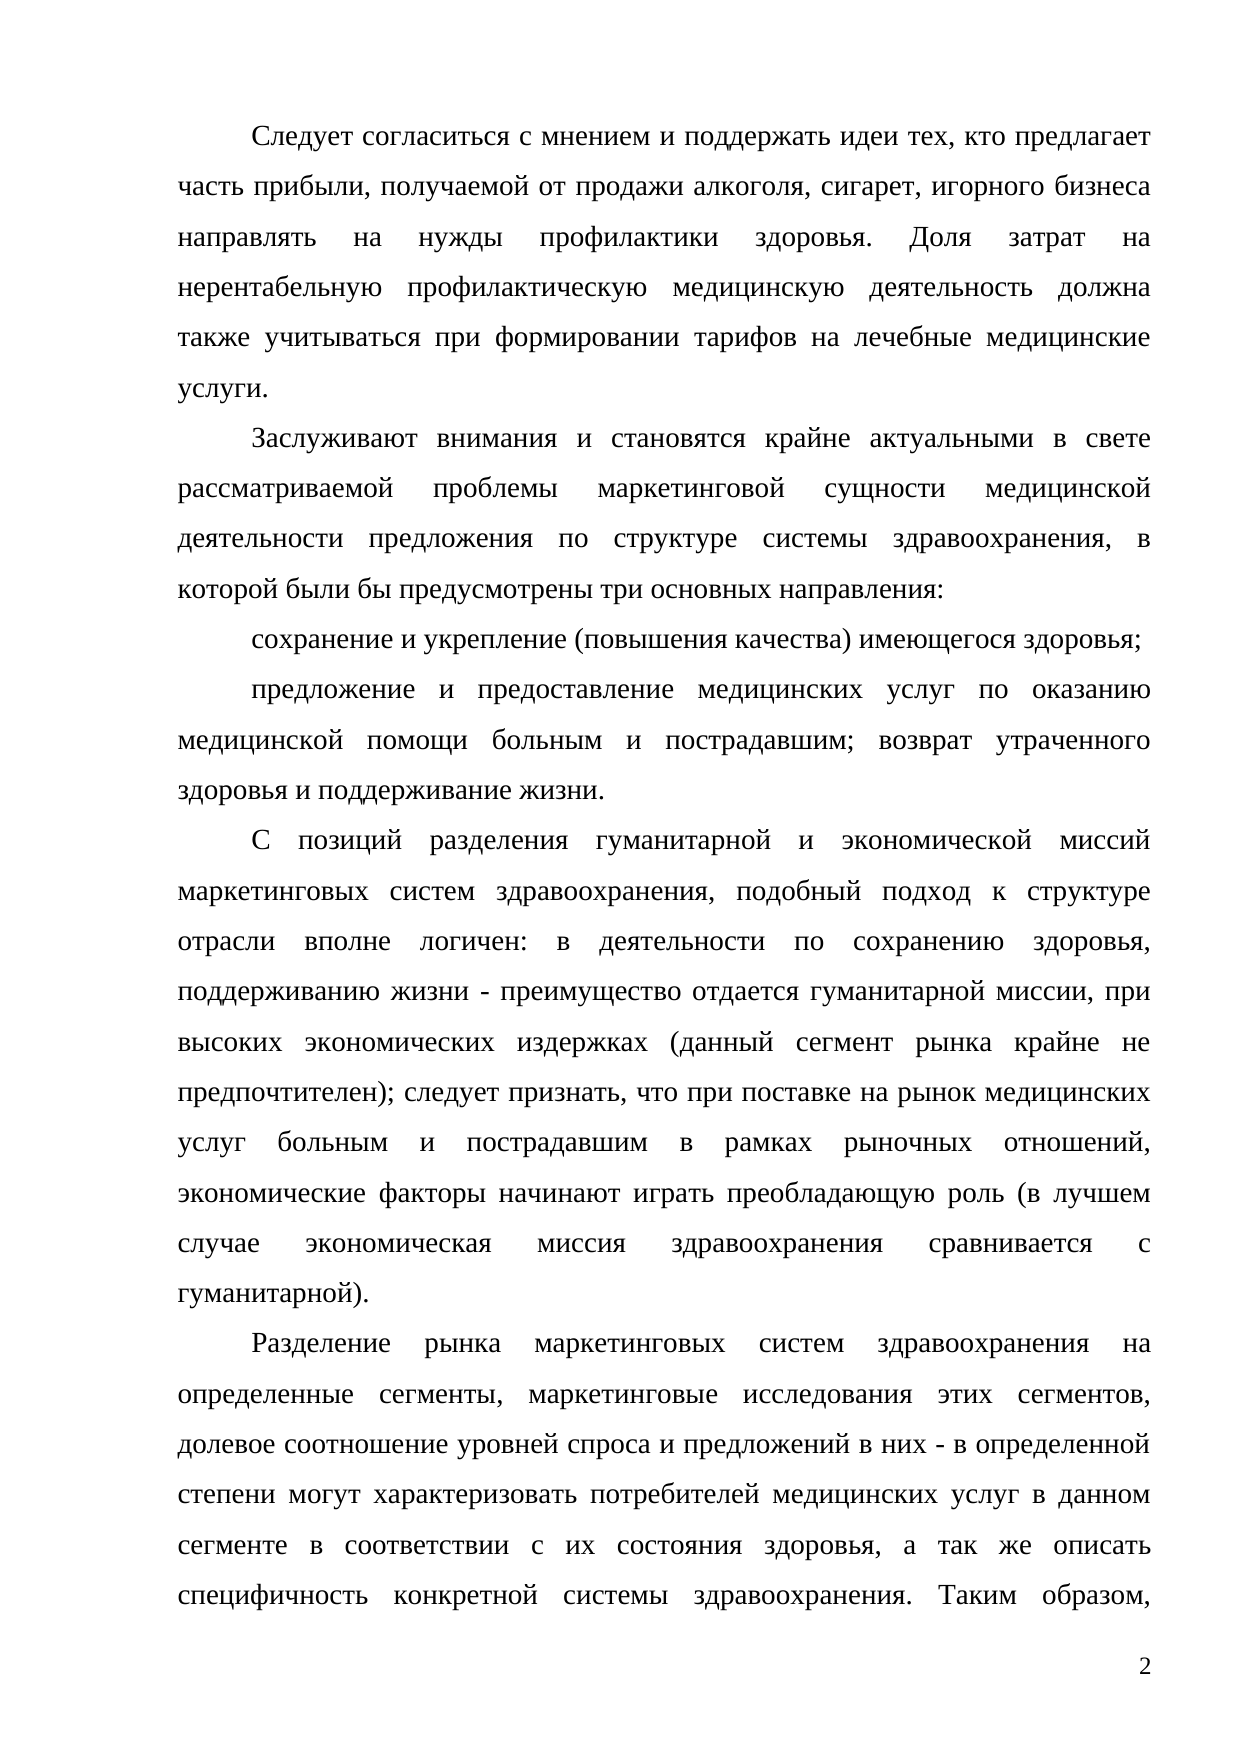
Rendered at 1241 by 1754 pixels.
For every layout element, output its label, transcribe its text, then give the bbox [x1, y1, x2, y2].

text предложение и предоставление медицинских услуг по оказанию медицинской помощи больным и пострадавшим; возврат утраченного здоровья и поддерживание жизни. [177, 672, 1152, 806]
text Следует согласиться с мнением и поддержать идеи тех, кто предлагает часть прибыли, получаемой от продажи алкоголя, сигарет, игорного бизнеса направлять на нужды профилактики здоровья. Доля затрат на нерентабельную профилактическую медицинскую деятельность должна также учитываться при формировании тарифов на лечебные медицинские услуги. [177, 118, 1152, 403]
text Заслуживают внимания и становятся крайне актуальными в свете рассматриваемой проблемы маркетинговой сущности медицинской деятельности предложения по структуре системы здравоохранения, в которой были бы предусмотрены три основных направления: [177, 420, 1152, 604]
text С позиций разделения гуманитарной и экономической миссий маркетинговых систем здравоохранения, подобный подход к структуре отрасли вполне логичен: в деятельности по сохранению здоровья, поддерживанию жизни - преимущество отдается гуманитарной миссии, при высоких экономических издержках (данный сегмент рынка крайне не предпочтителен); следует признать, что при поставке на рынок медицинских услуг больным и пострадавшим в рамках рыночных отношений, экономические факторы начинают играть преобладающую роль (в лучшем случае экономическая миссия здравоохранения сравнивается с гуманитарной). [177, 822, 1152, 1309]
text сохранение и укрепление (повышения качества) имеющегося здоровья; [177, 621, 1152, 655]
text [177, 1326, 1152, 1611]
